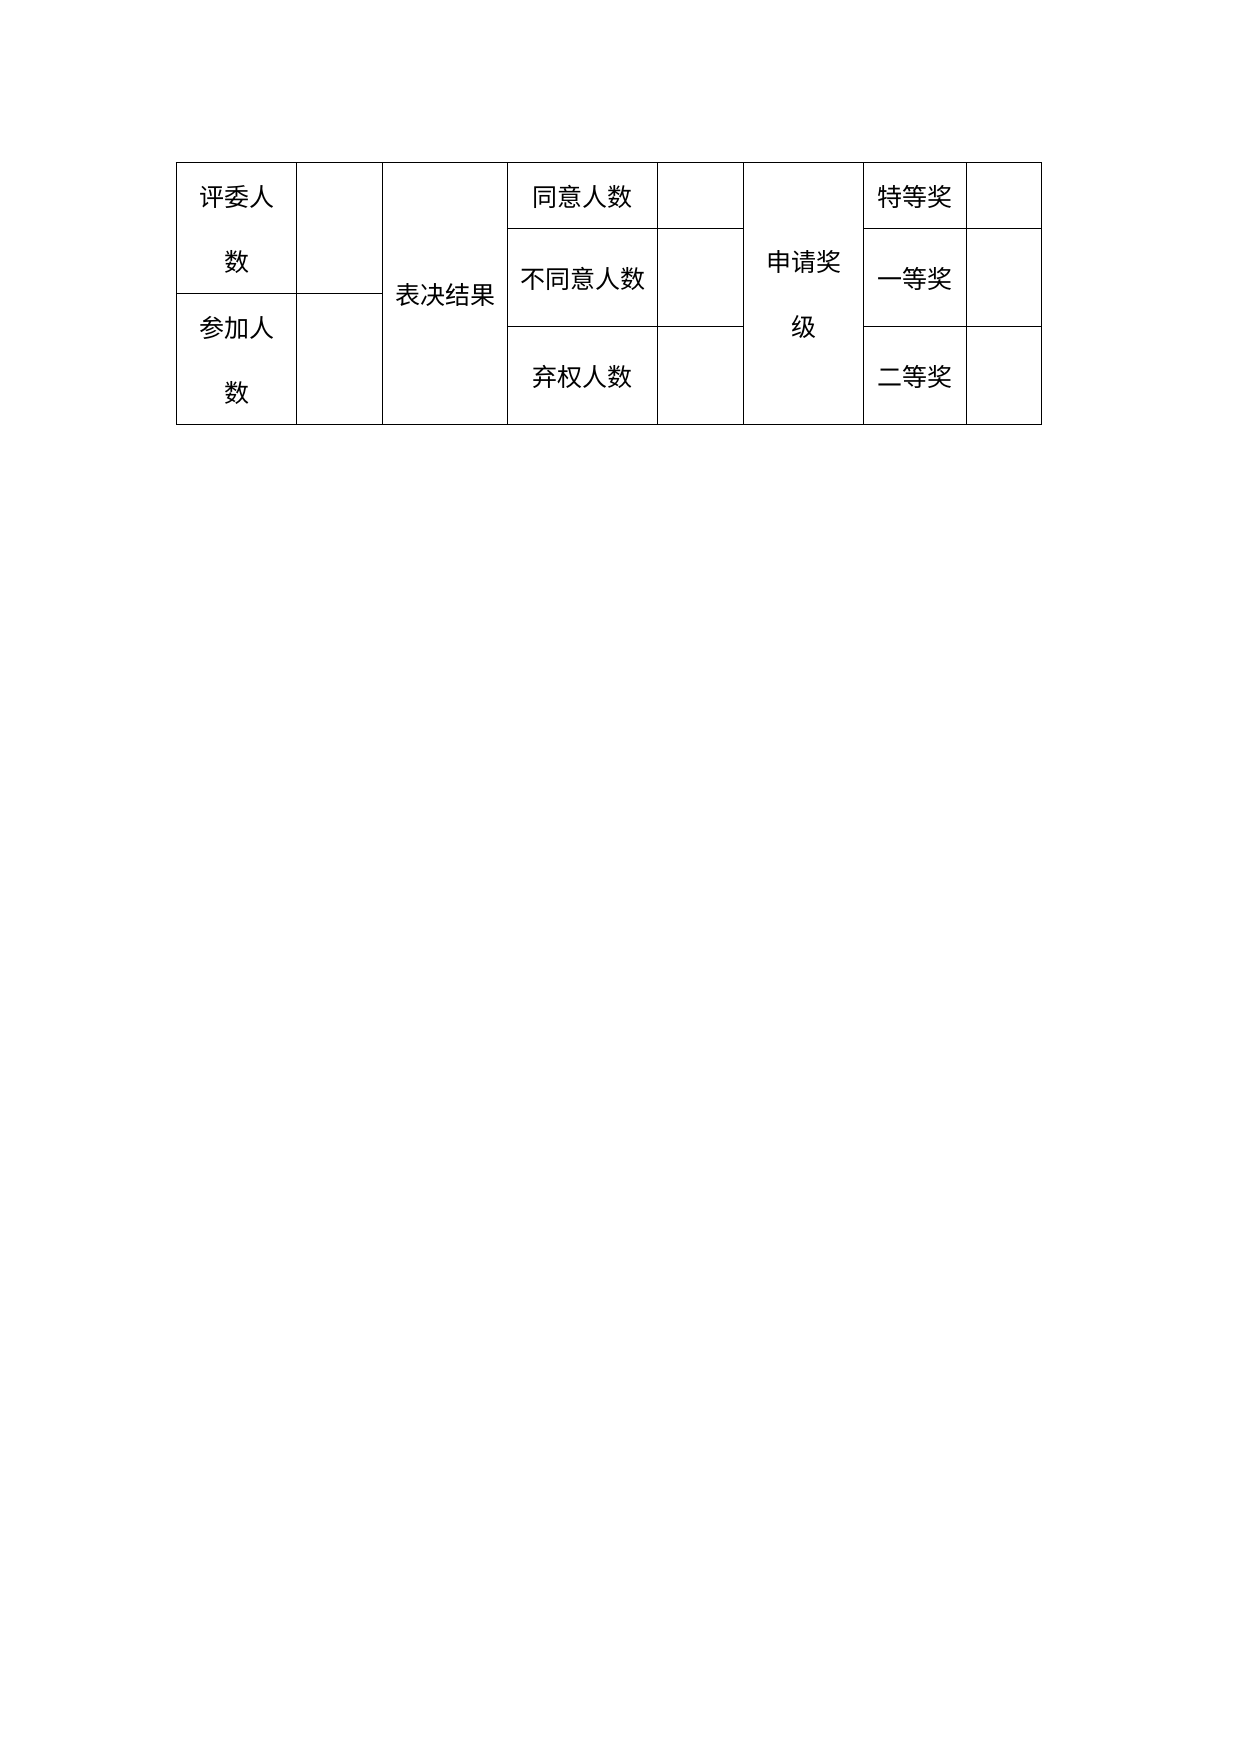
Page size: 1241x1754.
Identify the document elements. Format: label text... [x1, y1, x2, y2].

table_cell [297, 294, 382, 424]
table_cell [658, 163, 743, 228]
table_cell [967, 229, 1041, 326]
table_cell 特等奖 [864, 163, 966, 228]
table_cell 申请奖级 [744, 163, 863, 424]
table_cell 二等奖 [864, 327, 966, 424]
table_cell 同意人数 [508, 163, 657, 228]
table_cell [967, 327, 1041, 424]
table_cell [967, 163, 1041, 228]
table_cell [297, 163, 382, 293]
table_cell 弃权人数 [508, 327, 657, 424]
table_cell 一等奖 [864, 229, 966, 326]
table_cell 表决结果 [383, 163, 507, 424]
table_cell [658, 229, 743, 326]
table_cell 不同意人数 [508, 229, 657, 326]
table_cell [658, 327, 743, 424]
table_cell 评委人数 [177, 163, 296, 293]
table_cell 参加人数 [177, 294, 296, 424]
